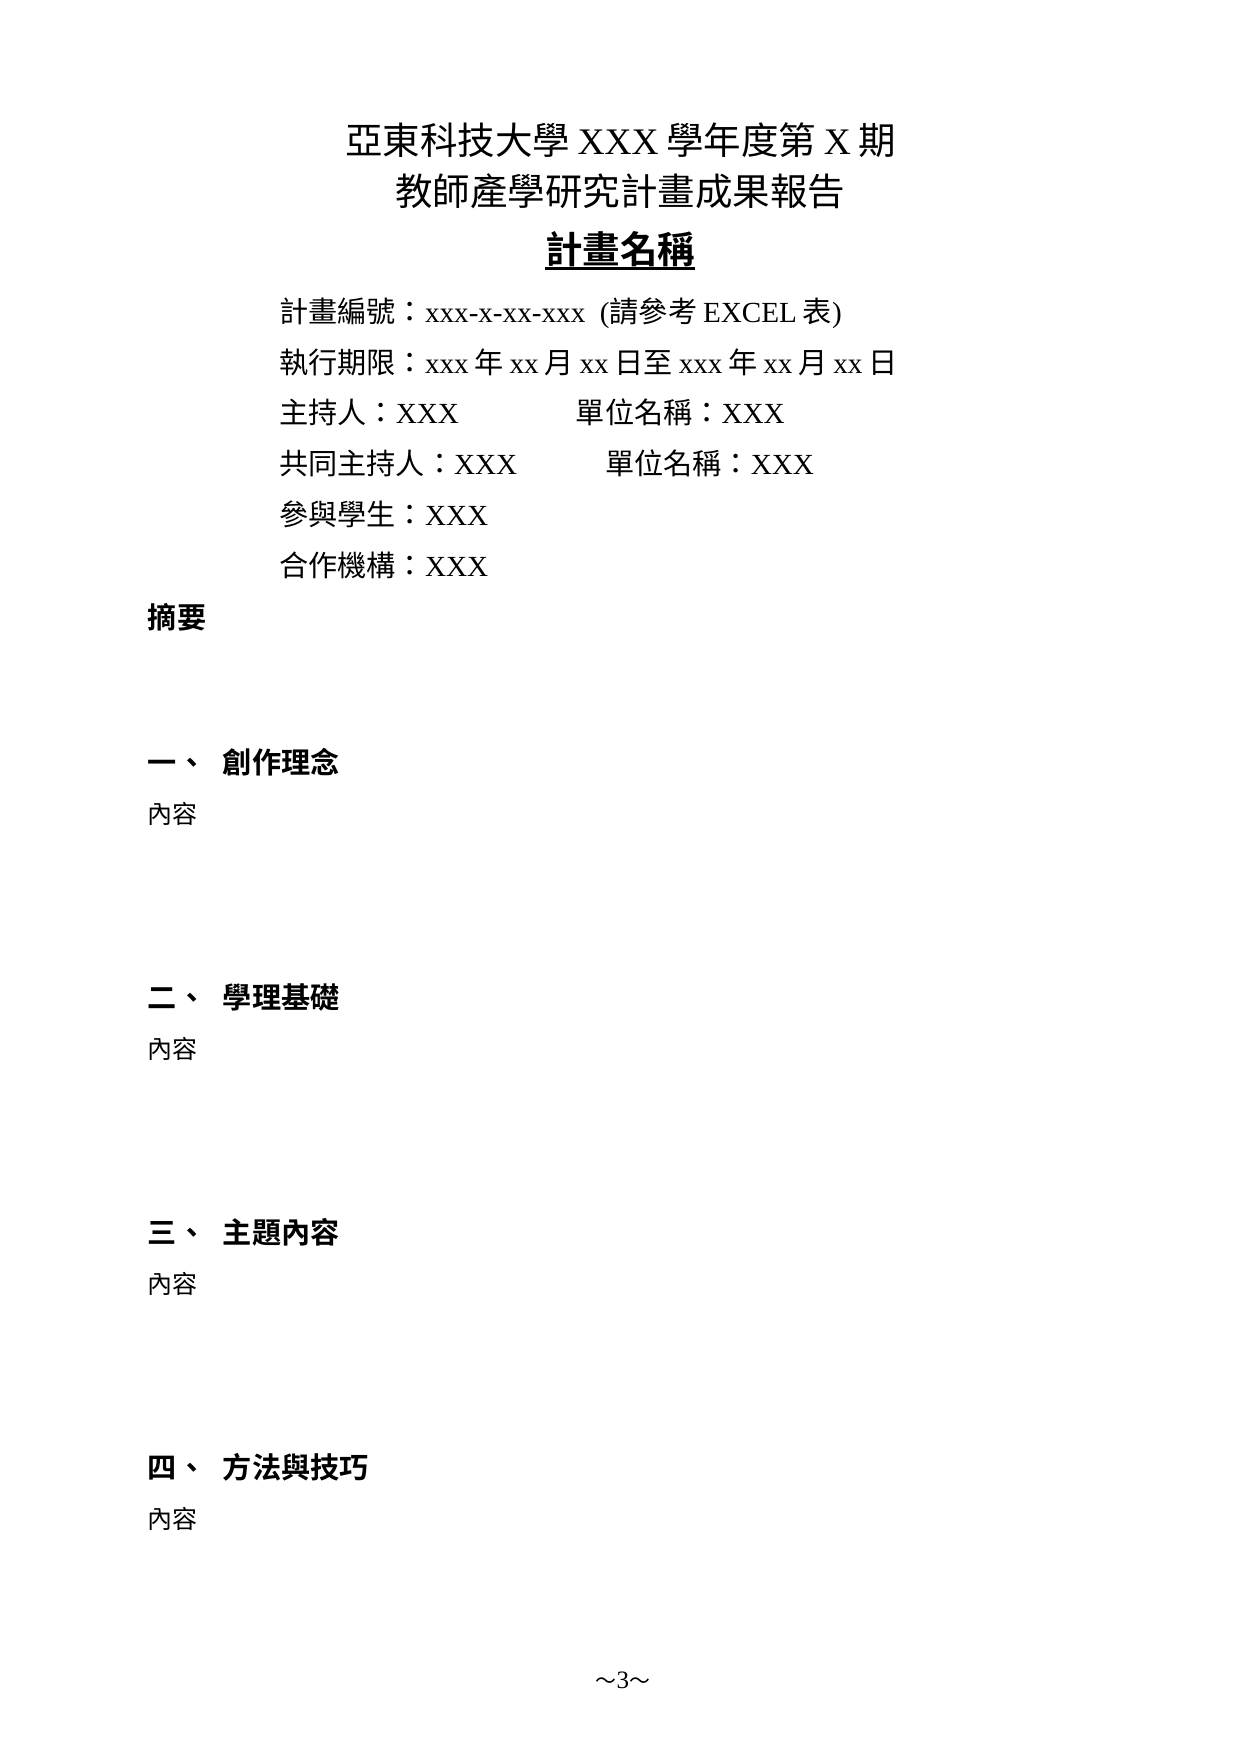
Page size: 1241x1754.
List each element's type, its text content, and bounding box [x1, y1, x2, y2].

text 主持人：XXX 單位名稱：XXX [229, 387, 1092, 433]
text 亞東科技大學XXX學年度第X期 [148, 118, 1092, 164]
list 方法與技巧 [148, 1448, 1092, 1486]
text 計畫名稱 [148, 227, 1092, 273]
text 合作機構：XXX [229, 540, 1092, 586]
list 主題內容 [148, 1213, 1092, 1251]
text 共同主持人：XXX 單位名稱：XXX [229, 438, 1092, 484]
text 內容 [148, 1498, 1092, 1536]
text 參與學生：XXX [229, 489, 1092, 535]
text 內容 [148, 793, 1092, 831]
text 內容 [148, 1263, 1092, 1301]
list 學理基礎 [148, 978, 1092, 1016]
text 計畫編號：xxx-x-xx-xxx (請參考EXCEL表) [229, 286, 1092, 331]
list 創作理念 [148, 743, 1092, 781]
text 摘要 [148, 598, 1092, 636]
text 內容 [148, 1028, 1092, 1066]
text 執行期限：xxx年xx月xx日至xxx年xx月xx日 [229, 336, 1092, 382]
text 教師產學研究計畫成果報告 [148, 169, 1092, 215]
